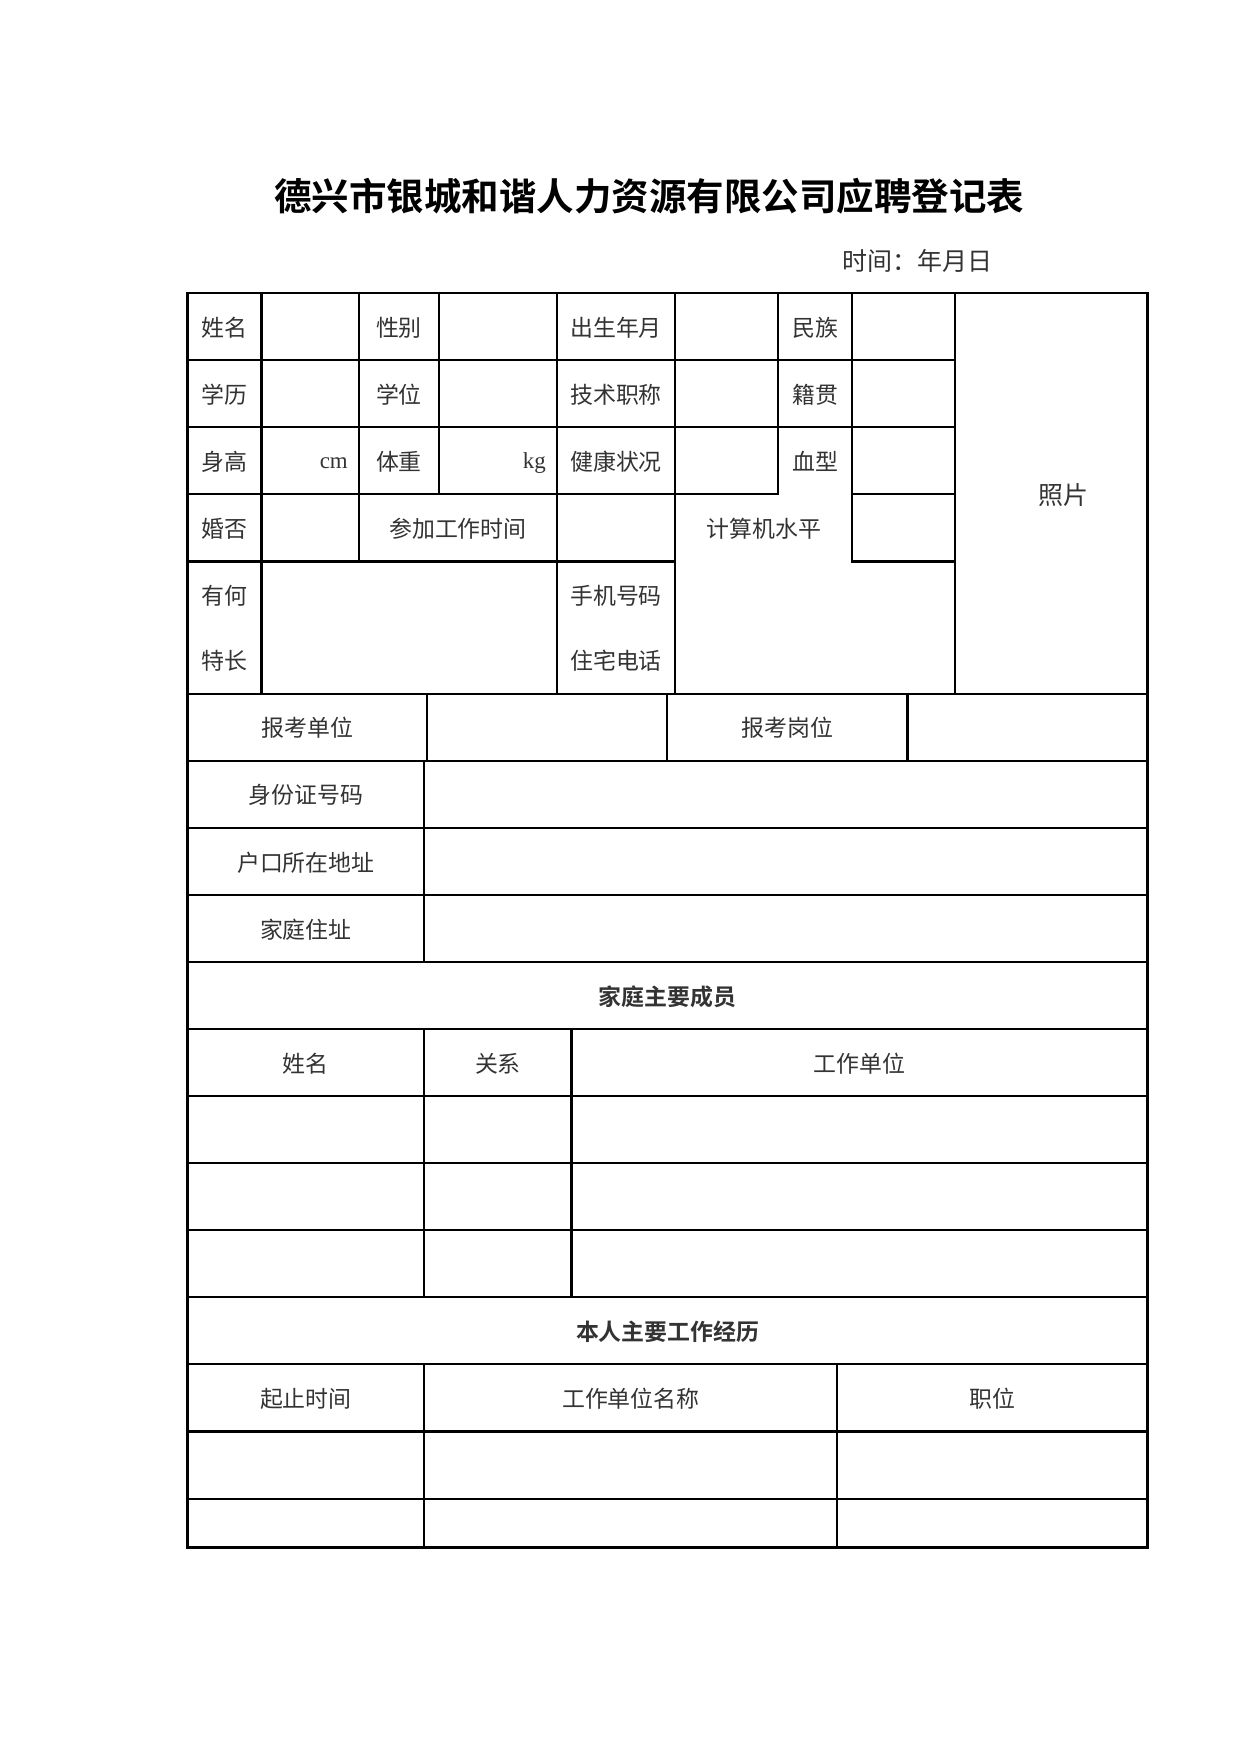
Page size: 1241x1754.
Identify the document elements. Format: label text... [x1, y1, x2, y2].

table_cell 出生年月 [558, 294, 674, 359]
table_cell [425, 1433, 836, 1497]
table_cell [838, 1500, 1146, 1546]
table_cell 手机号码住宅电话 [558, 563, 674, 692]
table_header 德兴市银城和谐人力资源有限公司应聘登记表 时间：年月日 [188, 162, 1147, 292]
table_cell 血型 [779, 428, 851, 493]
table_cell 起止时间 [189, 1365, 423, 1430]
table_cell [853, 361, 954, 426]
table_cell [189, 1231, 423, 1296]
table_cell 婚否 [189, 495, 260, 560]
table_cell [189, 1164, 423, 1229]
table_cell 报考岗位 [668, 695, 906, 759]
table_cell [425, 1164, 570, 1229]
table_cell [263, 294, 358, 359]
table_cell 户口所在地址 [189, 829, 423, 894]
table_cell [853, 294, 954, 359]
table_cell [676, 294, 777, 359]
table_cell [573, 1164, 1146, 1229]
table_cell [263, 361, 358, 426]
table_cell [425, 1097, 570, 1162]
table_cell 职位 [838, 1365, 1146, 1430]
table_cell 有何特长 [189, 563, 260, 692]
table_cell [440, 361, 556, 426]
table_cell [428, 695, 666, 759]
table_cell 报考单位 [189, 695, 426, 759]
table_cell [676, 428, 777, 493]
table_cell cm [263, 428, 358, 493]
table_cell [853, 428, 954, 493]
table_cell [425, 896, 1146, 961]
table_cell 姓名 [189, 294, 260, 359]
table_cell [425, 762, 1146, 827]
table_cell 学位 [360, 361, 438, 426]
table_cell 照片 [956, 294, 1146, 692]
table_cell 家庭主要成员 [189, 963, 1146, 1028]
table_cell [425, 1500, 836, 1546]
table_cell 计算机水平 [676, 493, 851, 560]
table_cell 籍贯 [779, 361, 851, 426]
table_cell [263, 563, 556, 692]
table_cell [189, 1433, 423, 1497]
table_cell 工作单位名称 [425, 1365, 836, 1430]
table_cell [573, 1231, 1146, 1296]
table_cell 性别 [360, 294, 438, 359]
table_cell 工作单位 [573, 1030, 1146, 1095]
table_cell 关系 [425, 1030, 570, 1095]
table_cell [425, 1231, 570, 1296]
table_cell 参加工作时间 [360, 495, 556, 560]
table_cell 技术职称 [558, 361, 674, 426]
table_cell [440, 294, 556, 359]
table_cell 学历 [189, 361, 260, 426]
table_cell kg [440, 428, 556, 493]
table_cell [189, 1097, 423, 1162]
table_cell [676, 361, 777, 426]
table_cell [558, 495, 674, 560]
table_cell [838, 1433, 1146, 1497]
table_cell [909, 695, 1146, 759]
table_cell 姓名 [189, 1030, 423, 1095]
table_cell 健康状况 [558, 428, 674, 493]
table_cell [573, 1097, 1146, 1162]
table_cell 体重 [360, 428, 438, 493]
table_cell [263, 495, 358, 560]
table_cell [425, 829, 1146, 894]
table_cell 身高 [189, 428, 260, 493]
table_cell 本人主要工作经历 [189, 1298, 1146, 1363]
table_cell [853, 495, 954, 560]
table_cell 家庭住址 [189, 896, 423, 961]
table_cell [189, 1500, 423, 1546]
table_cell [676, 560, 954, 692]
table_cell 民族 [779, 294, 851, 359]
table_cell 身份证号码 [189, 762, 423, 827]
